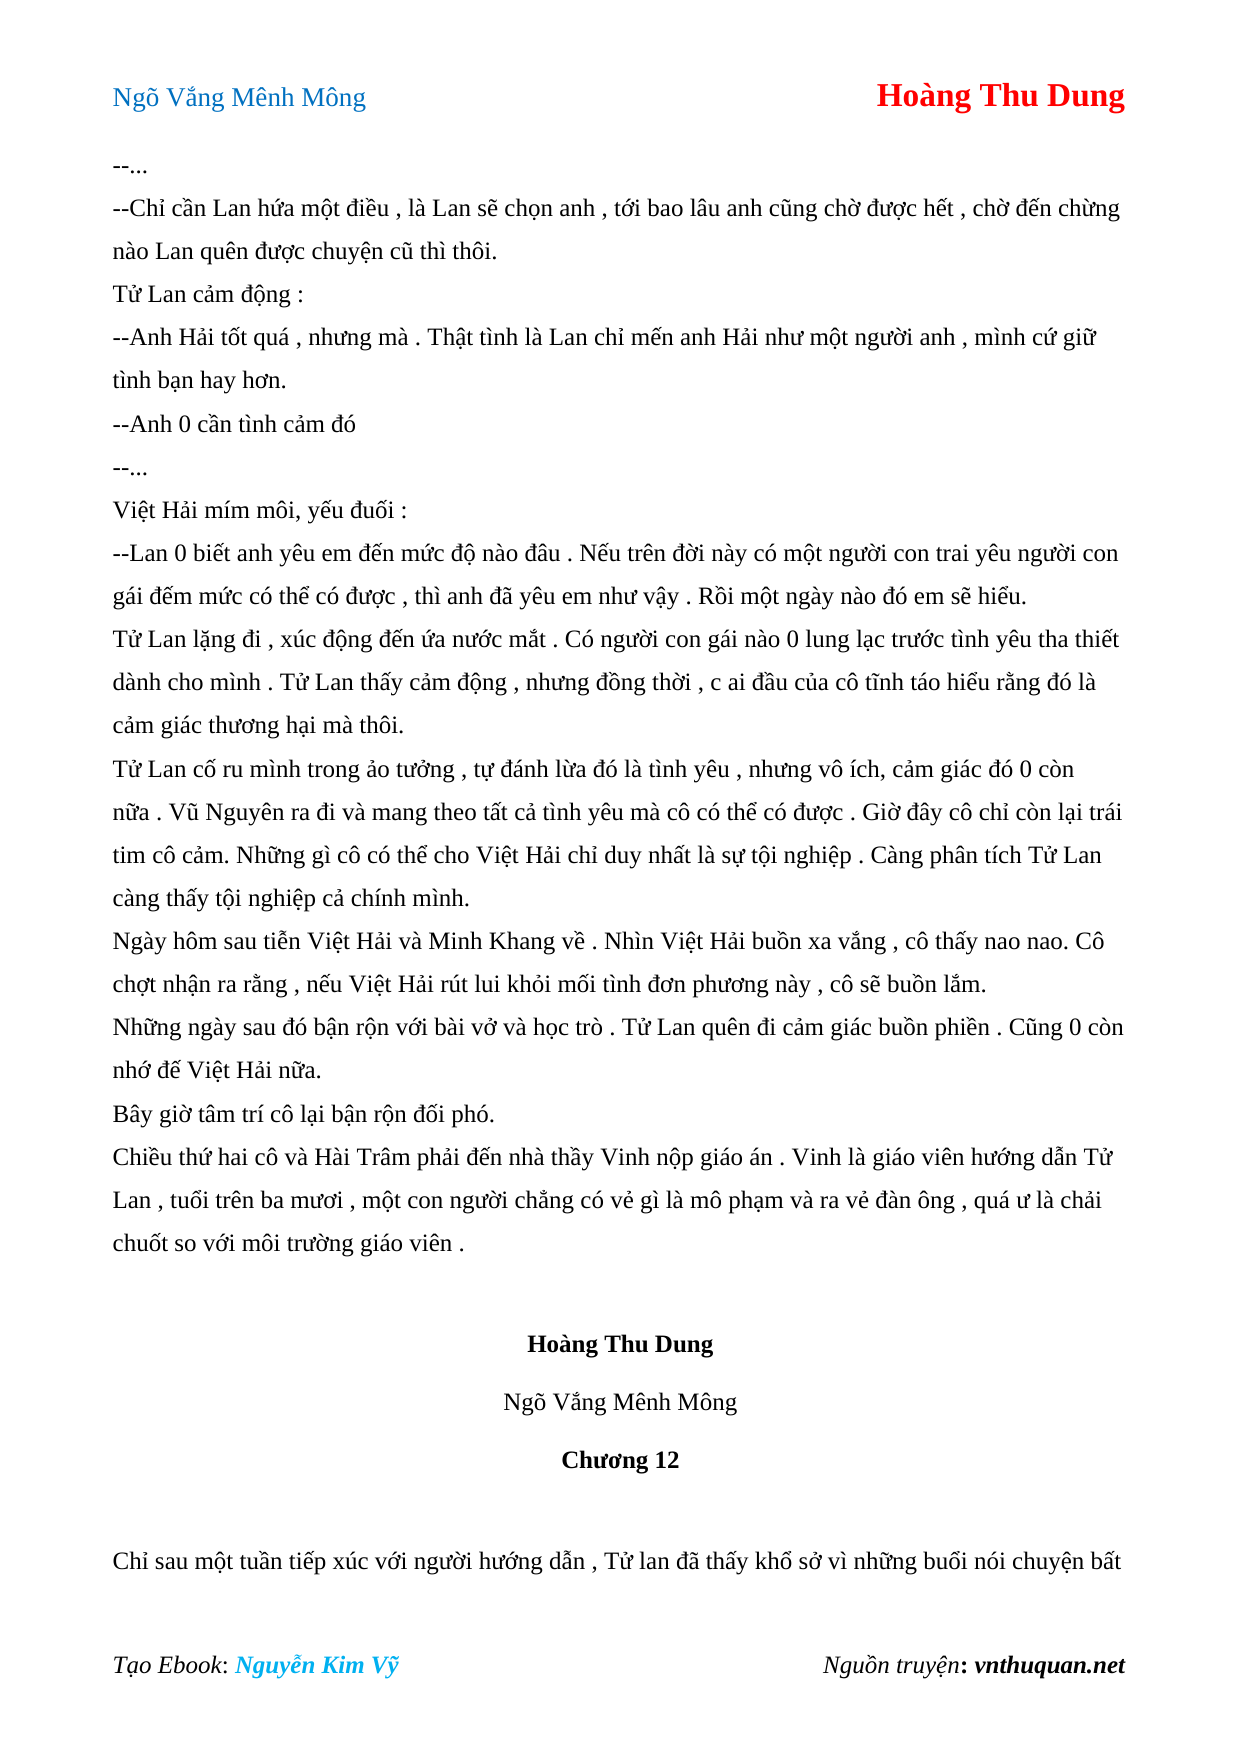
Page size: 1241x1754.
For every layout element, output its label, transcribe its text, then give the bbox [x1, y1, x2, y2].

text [112, 150, 1128, 1257]
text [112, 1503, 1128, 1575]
text Hoàng Thu Dung [112, 1329, 1128, 1358]
text Ngõ Vắng Mênh Mông [112, 1387, 1128, 1416]
text Chương 12 [112, 1445, 1128, 1474]
